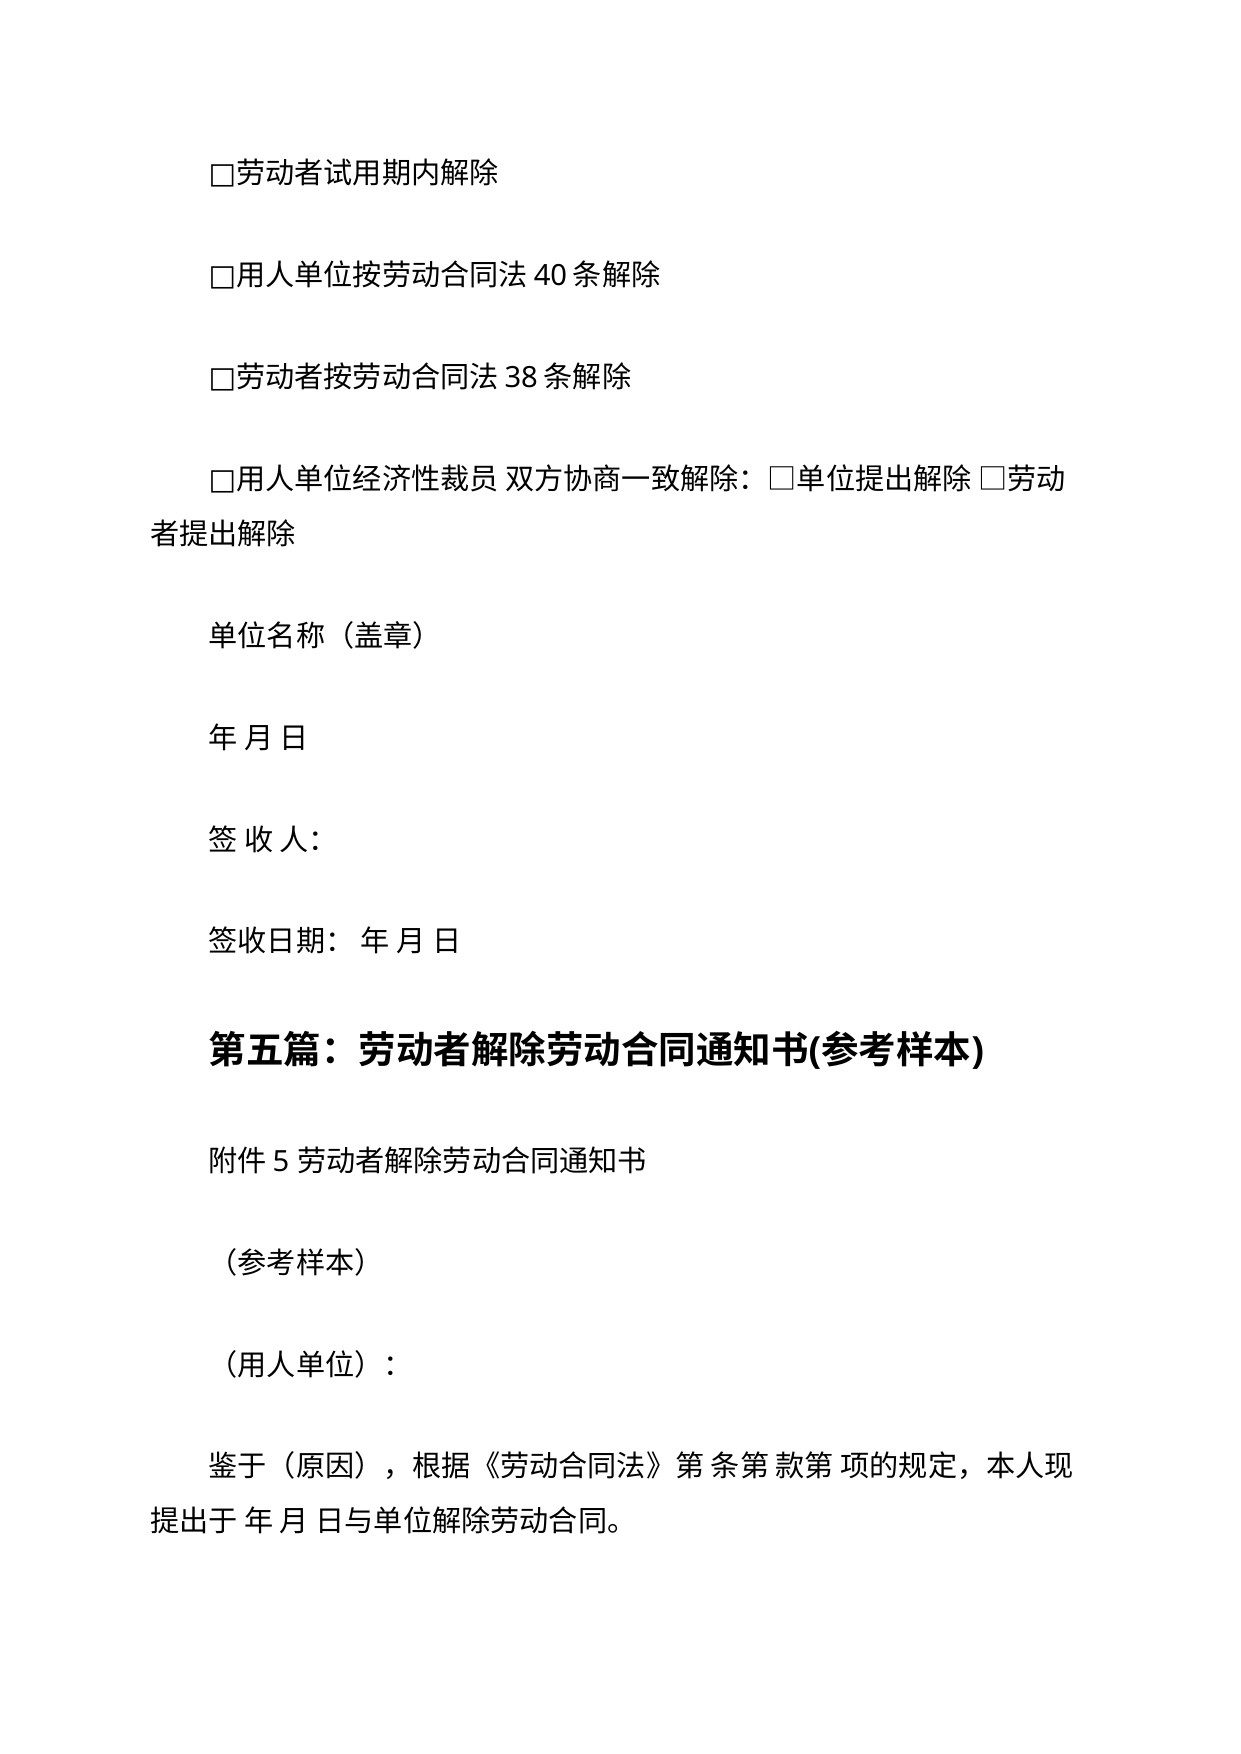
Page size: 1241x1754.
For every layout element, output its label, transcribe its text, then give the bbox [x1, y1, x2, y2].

text 单位名称（盖章） [150, 613, 1090, 655]
text □用人单位经济性裁员 双方协商一致解除：□单位提出解除 □劳动者提出解除 [150, 456, 1090, 553]
text 年 月 日 [150, 714, 1090, 757]
text 附件5 劳动者解除劳动合同通知书 [150, 1137, 1090, 1180]
text □劳动者试用期内解除 [150, 150, 1090, 192]
text （参考样本） [150, 1239, 1090, 1282]
text 签收日期： 年 月 日 [150, 918, 1090, 960]
text □劳动者按劳动合同法38条解除 [150, 354, 1090, 396]
text □用人单位按劳动合同法40条解除 [150, 252, 1090, 294]
text 第五篇：劳动者解除劳动合同通知书(参考样本) [150, 1020, 1090, 1074]
text 鉴于（原因），根据《劳动合同法》第 条第 款第 项的规定，本人现提出于 年 月 日与单位解除劳动合同。 [150, 1443, 1090, 1540]
text （用人单位）： [150, 1341, 1090, 1383]
text 签 收 人： [150, 816, 1090, 858]
